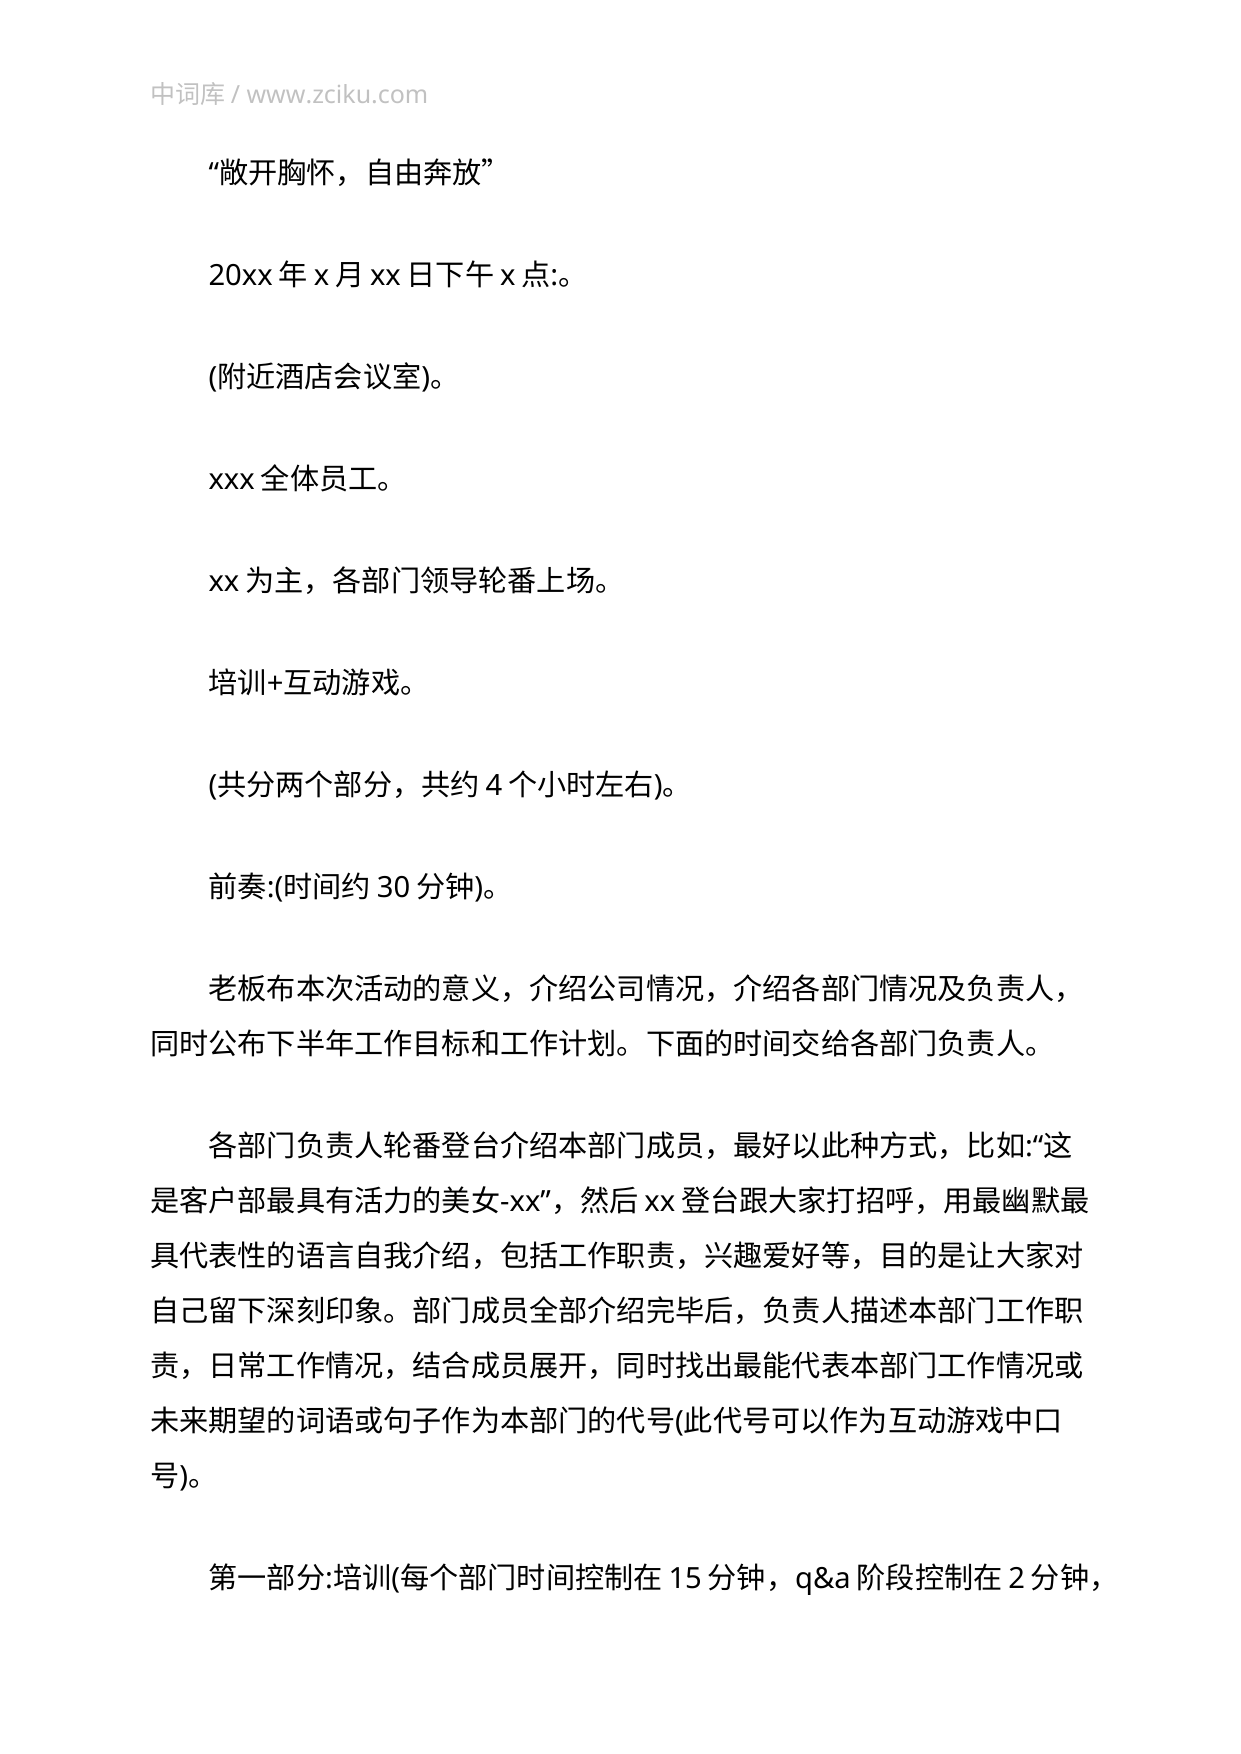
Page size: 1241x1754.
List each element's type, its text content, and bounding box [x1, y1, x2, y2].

text 前奏:(时间约30分钟)。 [150, 864, 1090, 906]
text 老板布本次活动的意义，介绍公司情况，介绍各部门情况及负责人，同时公布下半年工作目标和工作计划。下面的时间交给各部门负责人。 [150, 966, 1090, 1063]
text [150, 1554, 1090, 1597]
text “敞开胸怀，自由奔放” [150, 150, 1090, 192]
text xx为主，各部门领导轮番上场。 [150, 558, 1090, 600]
text (附近酒店会议室)。 [150, 354, 1090, 396]
text 各部门负责人轮番登台介绍本部门成员，最好以此种方式，比如:“这是客户部最具有活力的美女-xx”，然后xx登台跟大家打招呼，用最幽默最具代表性的语言自我介绍，包括工作职责，兴趣爱好等，目的是让大家对自己留下深刻印象。部门成员全部介绍完毕后，负责人描述本部门工作职责，日常工作情况，结合成员展开，同时找出最能代表本部门工作情况或未来期望的词语或句子作为本部门的代号(此代号可以作为互动游戏中口号)。 [150, 1122, 1090, 1494]
text (共分两个部分，共约4个小时左右)。 [150, 762, 1090, 804]
text 20xx年x月xx日下午x点:。 [150, 252, 1090, 294]
text 培训+互动游戏。 [150, 660, 1090, 702]
text xxx全体员工。 [150, 456, 1090, 498]
